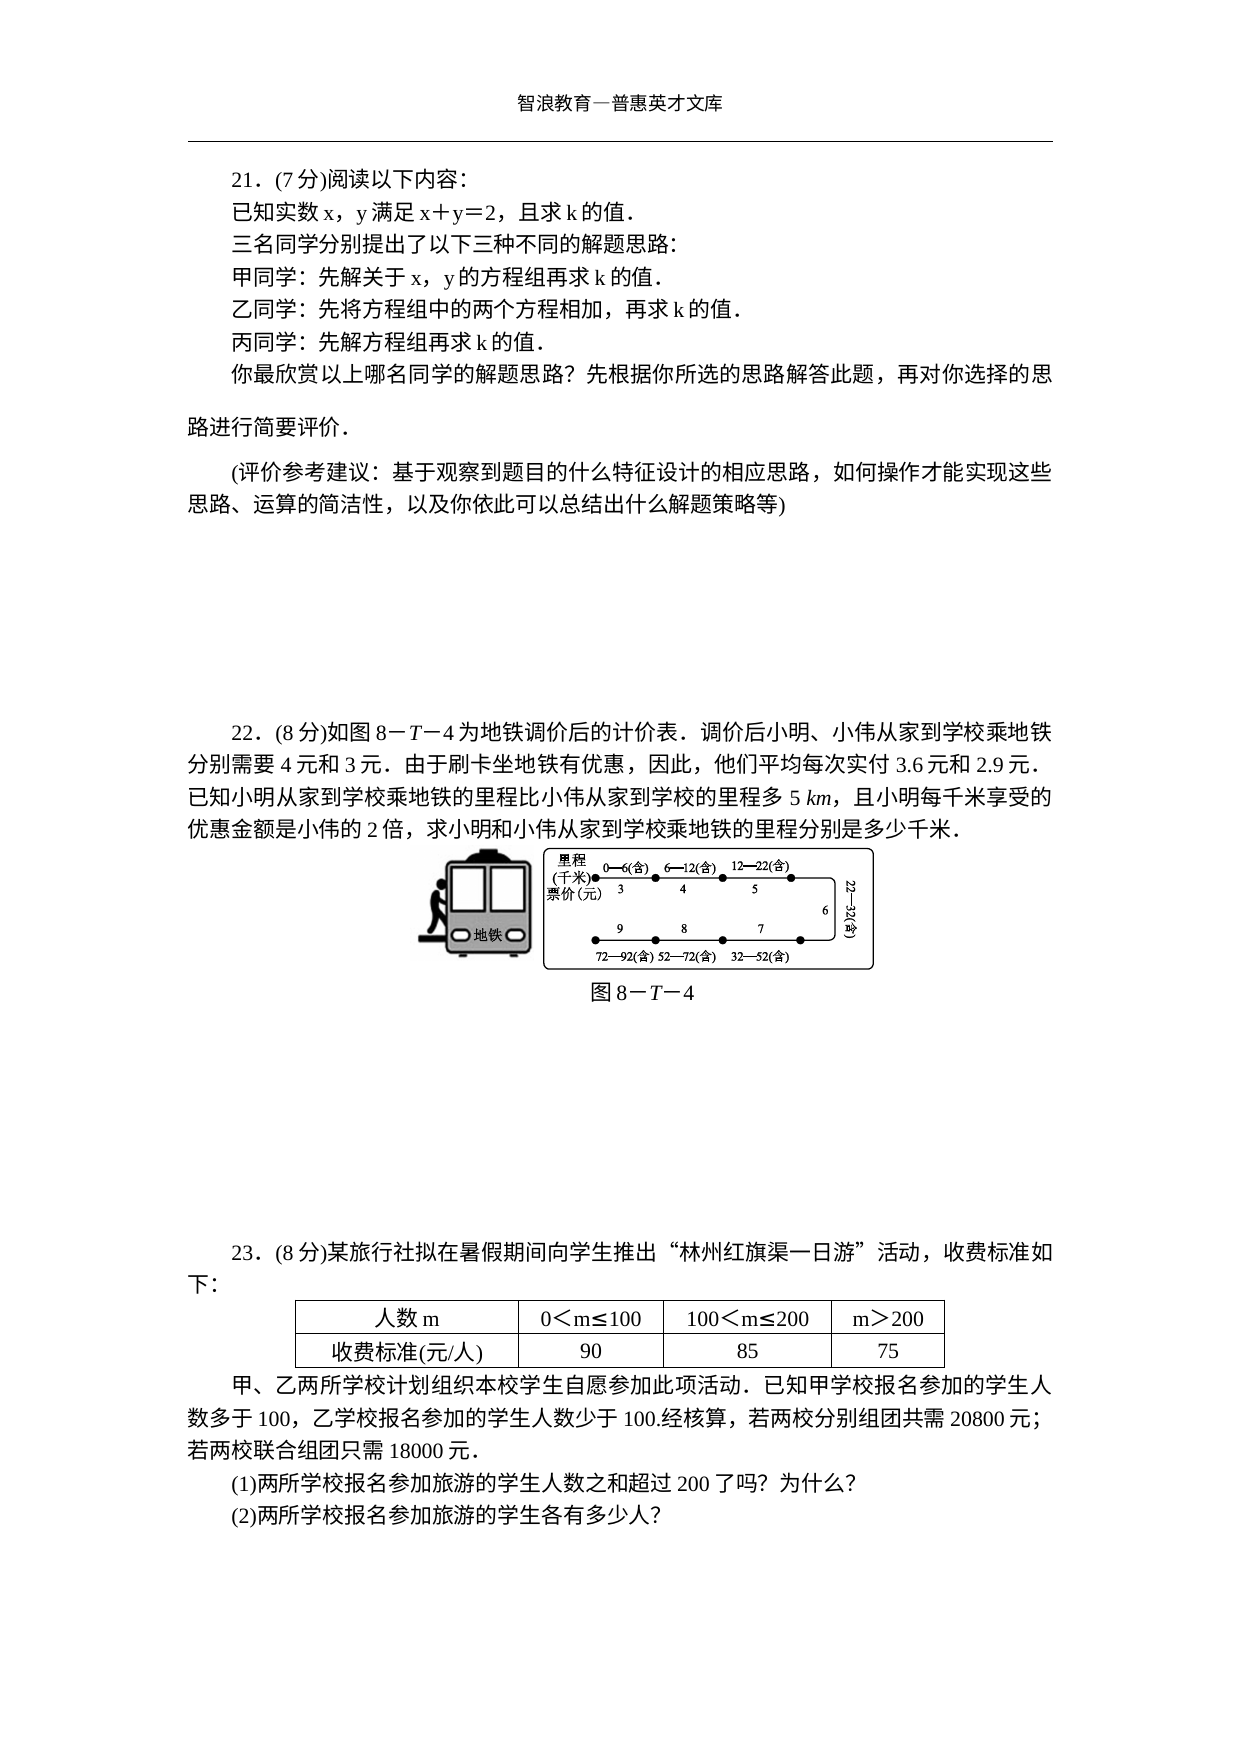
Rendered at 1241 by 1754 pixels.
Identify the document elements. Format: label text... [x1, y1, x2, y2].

text (1)两所学校报名参加旅游的学生人数之和超过200了吗？为什么？ [187, 1465, 1053, 1498]
text 图8－T－4 [187, 974, 1053, 1007]
text 你最欣赏以上哪名同学的解题思路？先根据你所选的思路解答此题，再对你选择的思路进行简要评价． [187, 357, 1053, 454]
table_cell 收费标准(元/人) [296, 1334, 518, 1367]
text 丙同学：先解方程组再求k的值． [187, 324, 1053, 357]
table_header 100＜m≤200 [664, 1301, 831, 1333]
table_header 0＜m≤100 [519, 1301, 663, 1333]
text 乙同学：先将方程组中的两个方程相加，再求k的值． [187, 292, 1053, 324]
table_cell 75 [832, 1334, 944, 1367]
text (2)两所学校报名参加旅游的学生各有多少人？ [187, 1498, 1053, 1530]
text (评价参考建议：基于观察到题目的什么特征设计的相应思路，如何操作才能实现这些思路、运算的简洁性，以及你依此可以总结出什么解题策略等) [187, 454, 1053, 519]
text 23．(8分)某旅行社拟在暑假期间向学生推出“林州红旗渠一日游”活动，收费标准如下： [187, 1234, 1053, 1299]
table_cell 90 [519, 1334, 663, 1367]
text 三名同学分别提出了以下三种不同的解题思路： [187, 227, 1053, 259]
text 已知实数x，y满足x＋y＝2，且求k的值． [187, 194, 1053, 227]
table_header m＞200 [832, 1301, 944, 1333]
text 22．(8分)如图8－T－4为地铁调价后的计价表．调价后小明、小伟从家到学校乘地铁分别需要4元和3元．由于刷卡坐地铁有优惠，因此，他们平均每次实付3.6元和2.9元．已知小明从家到学校乘地铁的里程比小伟从家到学校的里程多5 km，且小明每千米享受的优惠金额是小伟的2倍，求小明和小伟从家到学校乘地铁的里程分别是多少千米． [187, 714, 1053, 844]
text 甲同学：先解关于x，y的方程组再求k的值． [187, 259, 1053, 292]
text 甲、乙两所学校计划组织本校学生自愿参加此项活动．已知甲学校报名参加的学生人数多于100，乙学校报名参加的学生人数少于100.经核算，若两校分别组团共需20800元；若两校联合组团只需18000元． [187, 1368, 1053, 1465]
table_header 人数m [296, 1301, 518, 1333]
text 21．(7分)阅读以下内容： [187, 162, 1053, 194]
table_cell 85 [664, 1334, 831, 1367]
